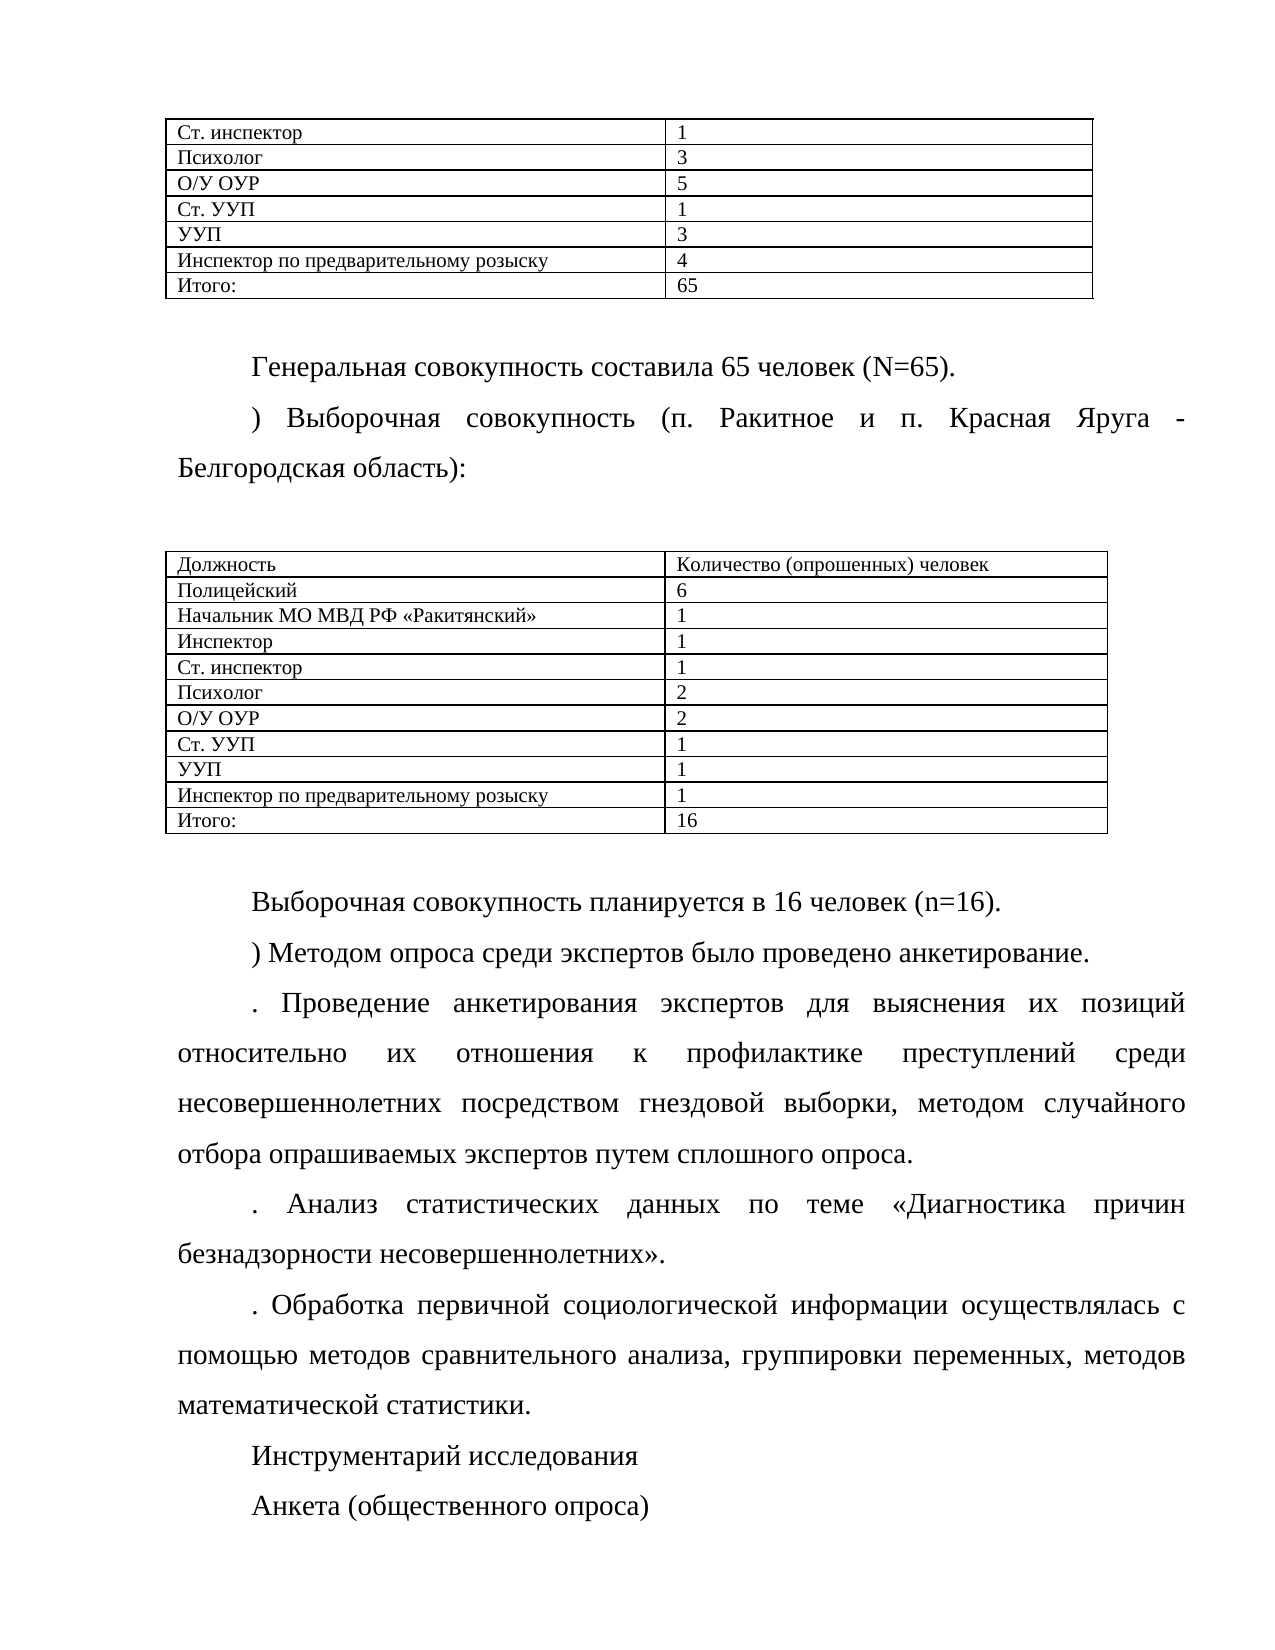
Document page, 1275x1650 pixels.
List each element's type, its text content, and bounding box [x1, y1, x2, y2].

table_cell Итого: [167, 273, 665, 297]
table_cell 1 [666, 655, 1107, 679]
table_cell Итого: [167, 808, 664, 832]
table_cell Ст. УУП [167, 197, 665, 221]
table_header Должность [167, 552, 664, 576]
table_cell 65 [666, 273, 1092, 297]
table_cell Ст. инспектор [167, 120, 665, 144]
text . Обработка первичной социологической информации осуществлялась с помощью методов сравнительного анализа, группировки переменных, методов математической статистики. [177, 1287, 1186, 1421]
table_cell Психолог [167, 680, 664, 704]
table_cell Инспектор по предварительному розыску [167, 248, 665, 272]
table_header Количество (опрошенных) человек [666, 552, 1107, 576]
table_cell 1 [666, 603, 1107, 627]
text . Проведение анкетирования экспертов для выяснения их позиций относительно их отношения к профилактике преступлений среди несовершеннолетних посредством гнездовой выборки, методом случайного отбора опрашиваемых экспертов путем сплошного опроса. [177, 985, 1186, 1169]
table_cell 1 [666, 120, 1092, 144]
text Выборочная совокупность планируется в 16 человек (n=16). [177, 884, 1186, 918]
text . Анализ статистических данных по теме «Диагностика причин безнадзорности несовершеннолетних». [177, 1186, 1186, 1270]
table_cell 5 [666, 171, 1092, 195]
table_cell 1 [666, 732, 1107, 756]
table_cell 1 [666, 757, 1107, 781]
text Анкета (общественного опроса) [177, 1488, 1186, 1522]
text ) Выборочная совокупность (п. Ракитное и п. Красная Яруга - Белгородская область): [177, 400, 1186, 483]
table_cell Психолог [167, 145, 665, 169]
table_cell О/У ОУР [167, 171, 665, 195]
table_cell 1 [666, 783, 1107, 807]
table_cell 1 [666, 629, 1107, 653]
table_cell Полицейский [167, 578, 664, 602]
table_cell 1 [666, 197, 1092, 221]
table_cell Ст. инспектор [167, 655, 664, 679]
table_cell УУП [167, 757, 664, 781]
table_cell Ст. УУП [167, 732, 664, 756]
table_cell 16 [666, 808, 1107, 832]
text Генеральная совокупность составила 65 человек (N=65). [177, 349, 1186, 383]
table_cell 3 [666, 222, 1092, 246]
table_cell Начальник МО МВД РФ «Ракитянский» [167, 603, 664, 627]
table_cell Инспектор по предварительному розыску [167, 783, 664, 807]
table_cell 6 [666, 578, 1107, 602]
table_cell О/У ОУР [167, 706, 664, 730]
table_cell Инспектор [167, 629, 664, 653]
table_cell 3 [666, 145, 1092, 169]
table_cell 4 [666, 248, 1092, 272]
table_cell 2 [666, 706, 1107, 730]
text Инструментарий исследования [177, 1438, 1186, 1471]
table_cell 2 [666, 680, 1107, 704]
table_cell УУП [167, 222, 665, 246]
text ) Методом опроса среди экспертов было проведено анкетирование. [177, 935, 1186, 968]
